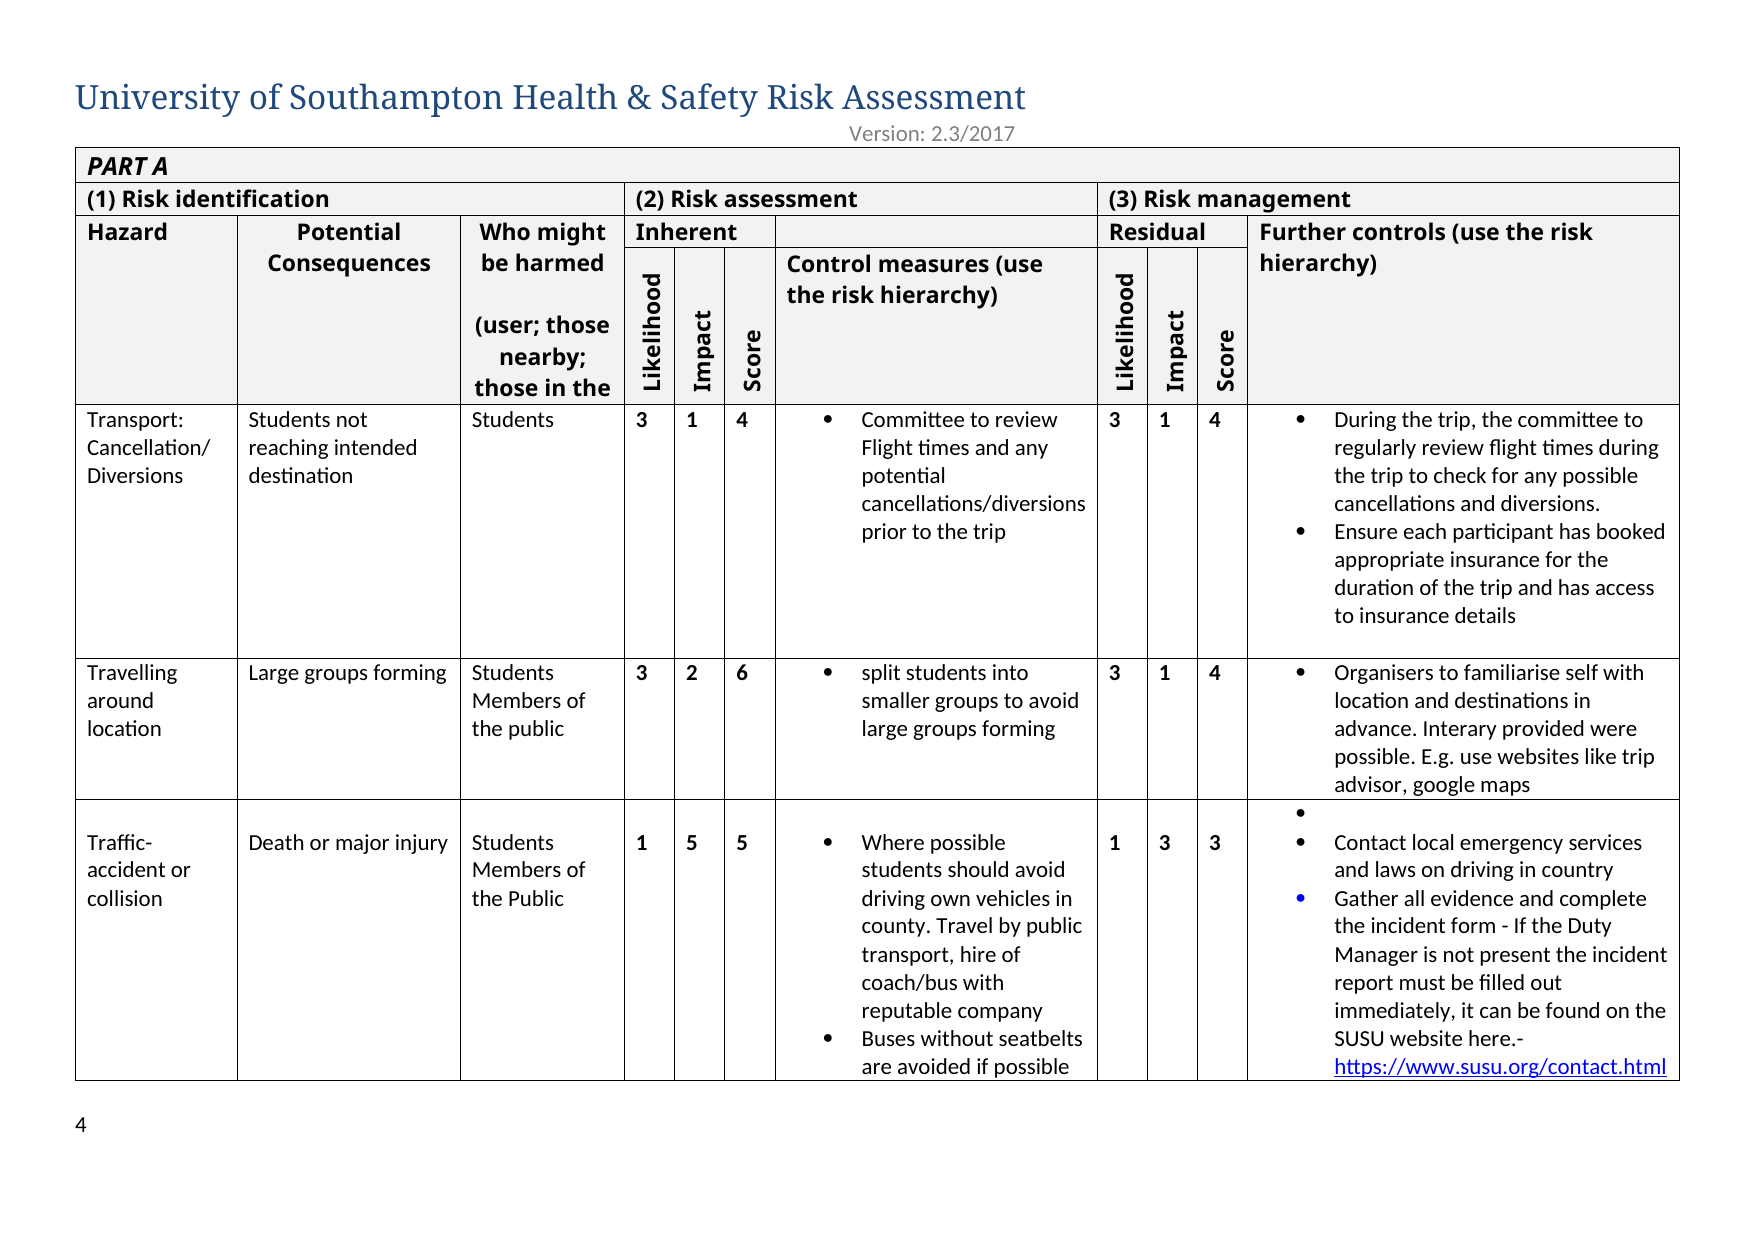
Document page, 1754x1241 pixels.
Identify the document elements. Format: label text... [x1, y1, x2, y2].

table_cell Contact local emergency services and laws on driving in country Gather all evidence and complete the incident form - If the Duty Manager is not present the incident report must be filled out immediately, it can be found on the SUSU website here.- https://www.susu.org/contact.html Ensure all participants have insurance and access to details [1248, 800, 1679, 1080]
table_cell Impact [1148, 248, 1197, 404]
table_cell 4 [1198, 659, 1247, 798]
table_cell Committee to review Flight times and any potential cancellations/diversions prior to the trip [776, 405, 1097, 657]
table_cell Students Members of the public [461, 659, 624, 798]
table_cell Traffic- accident or collision [76, 800, 237, 1080]
table_cell 5 [725, 800, 775, 1080]
table_header PART A [76, 148, 1679, 182]
table_cell Control measures (use the risk hierarchy) [776, 248, 1097, 404]
table_cell Who might be harmed (user; those nearby; those in the vicinity; members of the public) [461, 216, 624, 404]
table_cell Death or major injury [238, 800, 460, 1080]
table_cell Hazard [76, 216, 237, 404]
table_cell 3 [1098, 659, 1147, 798]
table_cell split students into smaller groups to avoid large groups forming [776, 659, 1097, 798]
table_cell 3 [1098, 405, 1147, 657]
table_cell 4 [1198, 405, 1247, 657]
table_cell 6 [725, 659, 775, 798]
table_cell 3 [625, 405, 674, 657]
table_cell 1 [1148, 405, 1197, 657]
table_cell Score [1198, 248, 1247, 404]
table_cell 1 [1098, 800, 1147, 1080]
table_cell Transport: Cancellation/ Diversions [76, 405, 237, 657]
table_cell Potential Consequences [238, 216, 460, 404]
table_cell 3 [1198, 800, 1247, 1080]
table_cell Students not reaching intended destination [238, 405, 460, 657]
table_cell 1 [1148, 659, 1197, 798]
table_cell Score [725, 248, 775, 404]
table_cell Where possible students should avoid driving own vehicles in county. Travel by public transport, hire of coach/bus with reputable company Buses without seatbelts are avoided if possible and never used on high speed roads Student drivers- The driver will need to become familiar with local driving regulations. It is important to verify that the driver is actually licensed to drive a vehicle in the country to be visited, e.g. does the country to be visited recognize a British driving license or is an International driving license needed Verbal warning of risk Encourage students to use pedestrian crossings wherever possible Encourage students to travel in appropriate group sizes to ensure no large groups are formed Work on foot planned to avoid fast roads wherever possible. [776, 800, 1097, 1080]
table_cell 1 [625, 800, 674, 1080]
table_cell Likelihood [1098, 248, 1147, 404]
table_cell 5 [675, 800, 724, 1080]
table_cell Residual [1098, 216, 1247, 247]
table_cell Likelihood [625, 248, 674, 404]
table_cell (2) Risk assessment [625, 183, 1097, 214]
table_cell (1) Risk identification [76, 183, 624, 214]
table_cell Organisers to familiarise self with location and destinations in advance. Interary provided were possible. E.g. use websites like trip advisor, google maps [1248, 659, 1679, 798]
table_cell Students [461, 405, 624, 657]
table_cell Further controls (use the risk hierarchy) [1248, 216, 1679, 404]
table_cell During the trip, the committee to regularly review flight times during the trip to check for any possible cancellations and diversions. Ensure each participant has booked appropriate insurance for the duration of the trip and has access to insurance details [1248, 405, 1679, 657]
table_cell 3 [1148, 800, 1197, 1080]
table_cell (3) Risk management [1098, 183, 1679, 214]
table_cell 1 [675, 405, 724, 657]
table_cell Large groups forming [238, 659, 460, 798]
table_cell 2 [675, 659, 724, 798]
table_cell [776, 216, 1097, 247]
table_cell 4 [725, 405, 775, 657]
table_cell Inherent [625, 216, 775, 247]
table_cell Impact [675, 248, 724, 404]
table_cell Students Members of the Public [461, 800, 624, 1080]
table_cell Travelling around location [76, 659, 237, 798]
table_cell 3 [625, 659, 674, 798]
